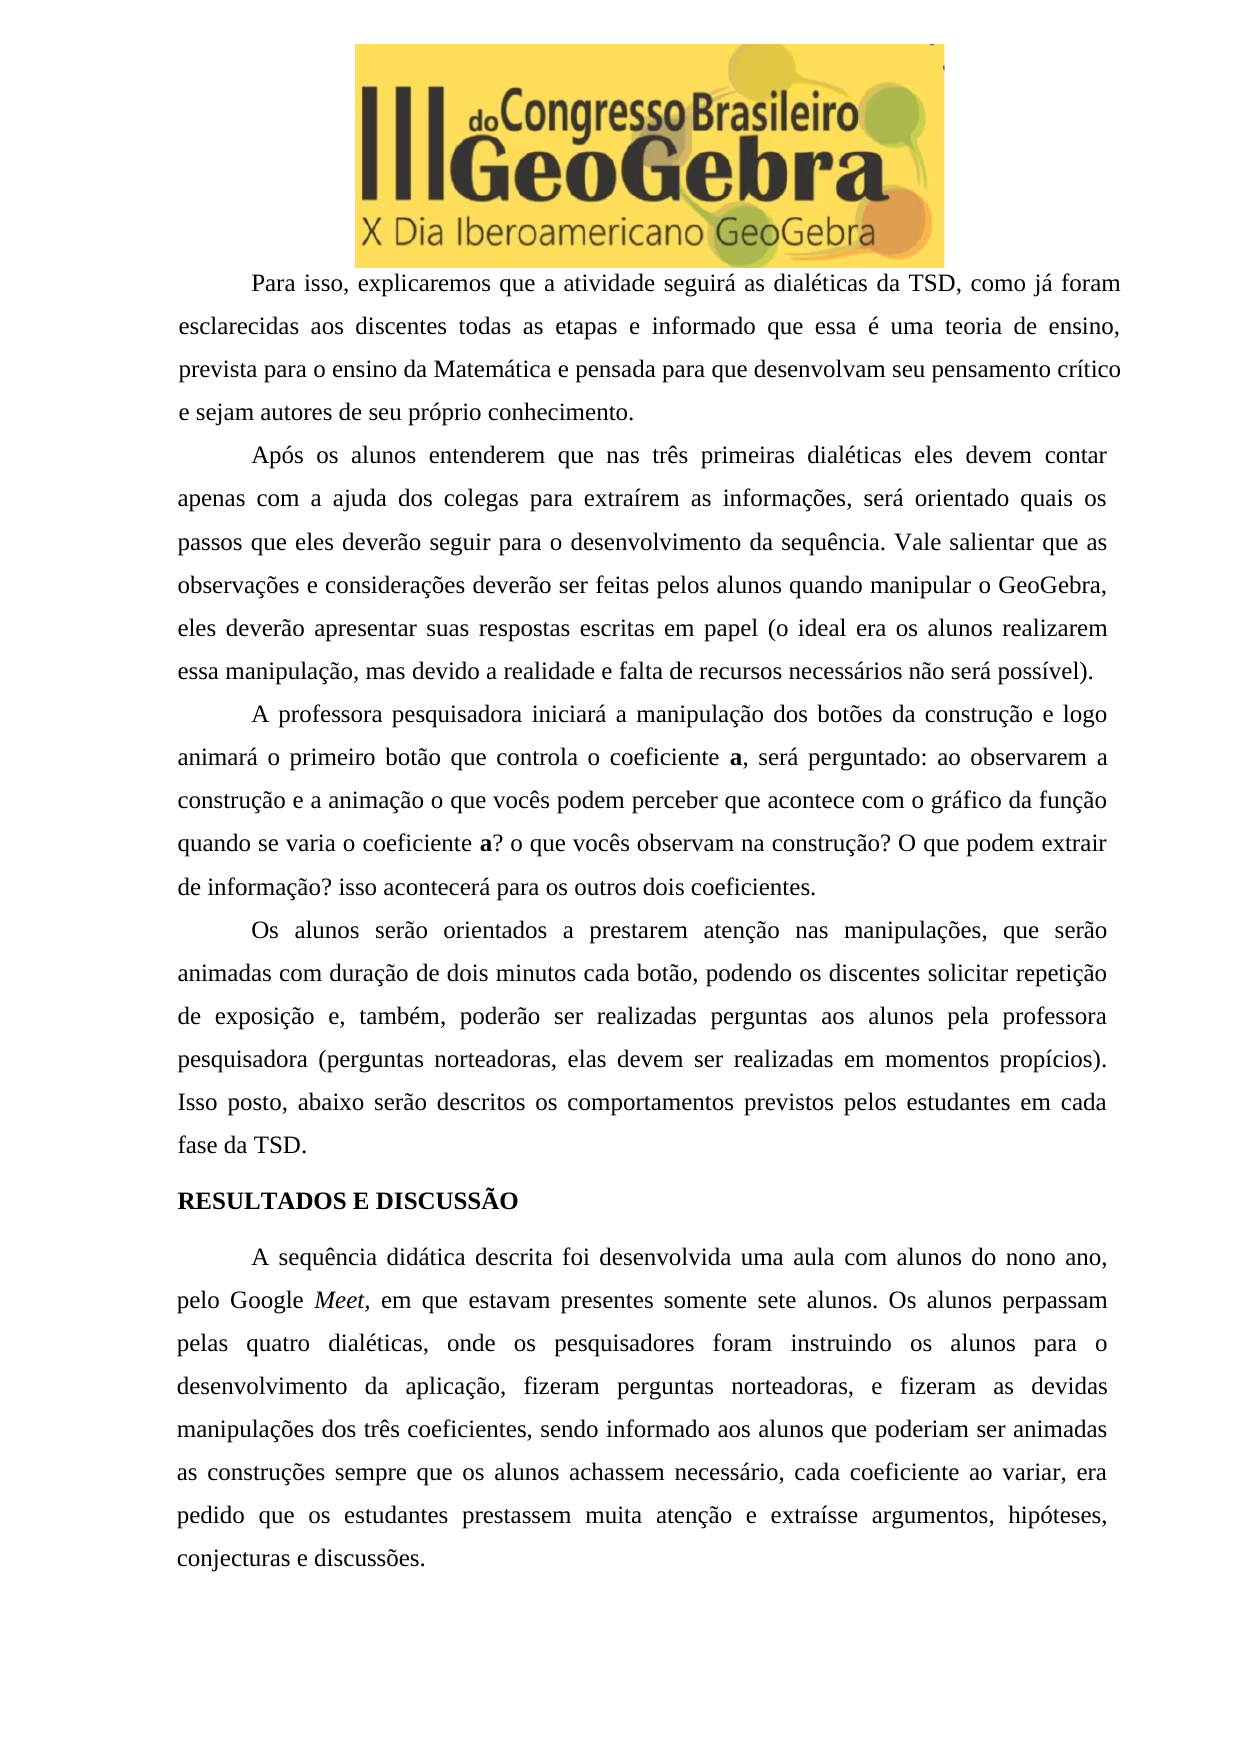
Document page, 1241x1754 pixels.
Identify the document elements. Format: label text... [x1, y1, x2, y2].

text RESULTADOS E DISCUSSÃO [177, 1186, 1122, 1215]
text Após os alunos entenderem que nas três primeiras dialéticas eles devem contar apenas com a ajuda dos colegas para extraírem as informações, será orientado quais os passos que eles deverão seguir para o desenvolvimento da sequência. Vale salientar que as observações e considerações deverão ser feitas pelos alunos quando manipular o GeoGebra, eles deverão apresentar suas respostas escritas em papel (o ideal era os alunos realizarem essa manipulação, mas devido a realidade e falta de recursos necessários não será possível). [177, 440, 1108, 685]
picture [354, 44, 945, 268]
text Os alunos serão orientados a prestarem atenção nas manipulações, que serão animadas com duração de dois minutos cada botão, podendo os discentes solicitar repetição de exposição e, também, poderão ser realizadas perguntas aos alunos pela professora pesquisadora (perguntas norteadoras, elas devem ser realizadas em momentos propícios). Isso posto, abaixo serão descritos os comportamentos previstos pelos estudantes em cada fase da TSD. [177, 915, 1108, 1159]
text A sequência didática descrita foi desenvolvida uma aula com alunos do nono ano, pelo Google Meet, em que estavam presentes somente sete alunos. Os alunos perpassam pelas quatro dialéticas, onde os pesquisadores foram instruindo os alunos para o desenvolvimento da aplicação, fizeram perguntas norteadoras, e fizeram as devidas manipulações dos três coeficientes, sendo informado aos alunos que poderiam ser animadas as construções sempre que os alunos achassem necessário, cada coeficiente ao variar, era pedido que os estudantes prestassem muita atenção e extraísse argumentos, hipóteses, conjecturas e discussões. [177, 1242, 1108, 1572]
text A professora pesquisadora iniciará a manipulação dos botões da construção e logo animará o primeiro botão que controla o coeficiente a, será perguntado: ao observarem a construção e a animação o que vocês podem perceber que acontece com o gráfico da função quando se varia o coeficiente a? o que vocês observam na construção? O que podem extrair de informação? isso acontecerá para os outros dois coeficientes. [177, 699, 1108, 900]
text Para isso, explicaremos que a atividade seguirá as dialéticas da TSD, como já foram esclarecidas aos discentes todas as etapas e informado que essa é uma teoria de ensino, prevista para o ensino da Matemática e pensada para que desenvolvam seu pensamento crítico e sejam autores de seu próprio conhecimento. [178, 268, 1122, 426]
